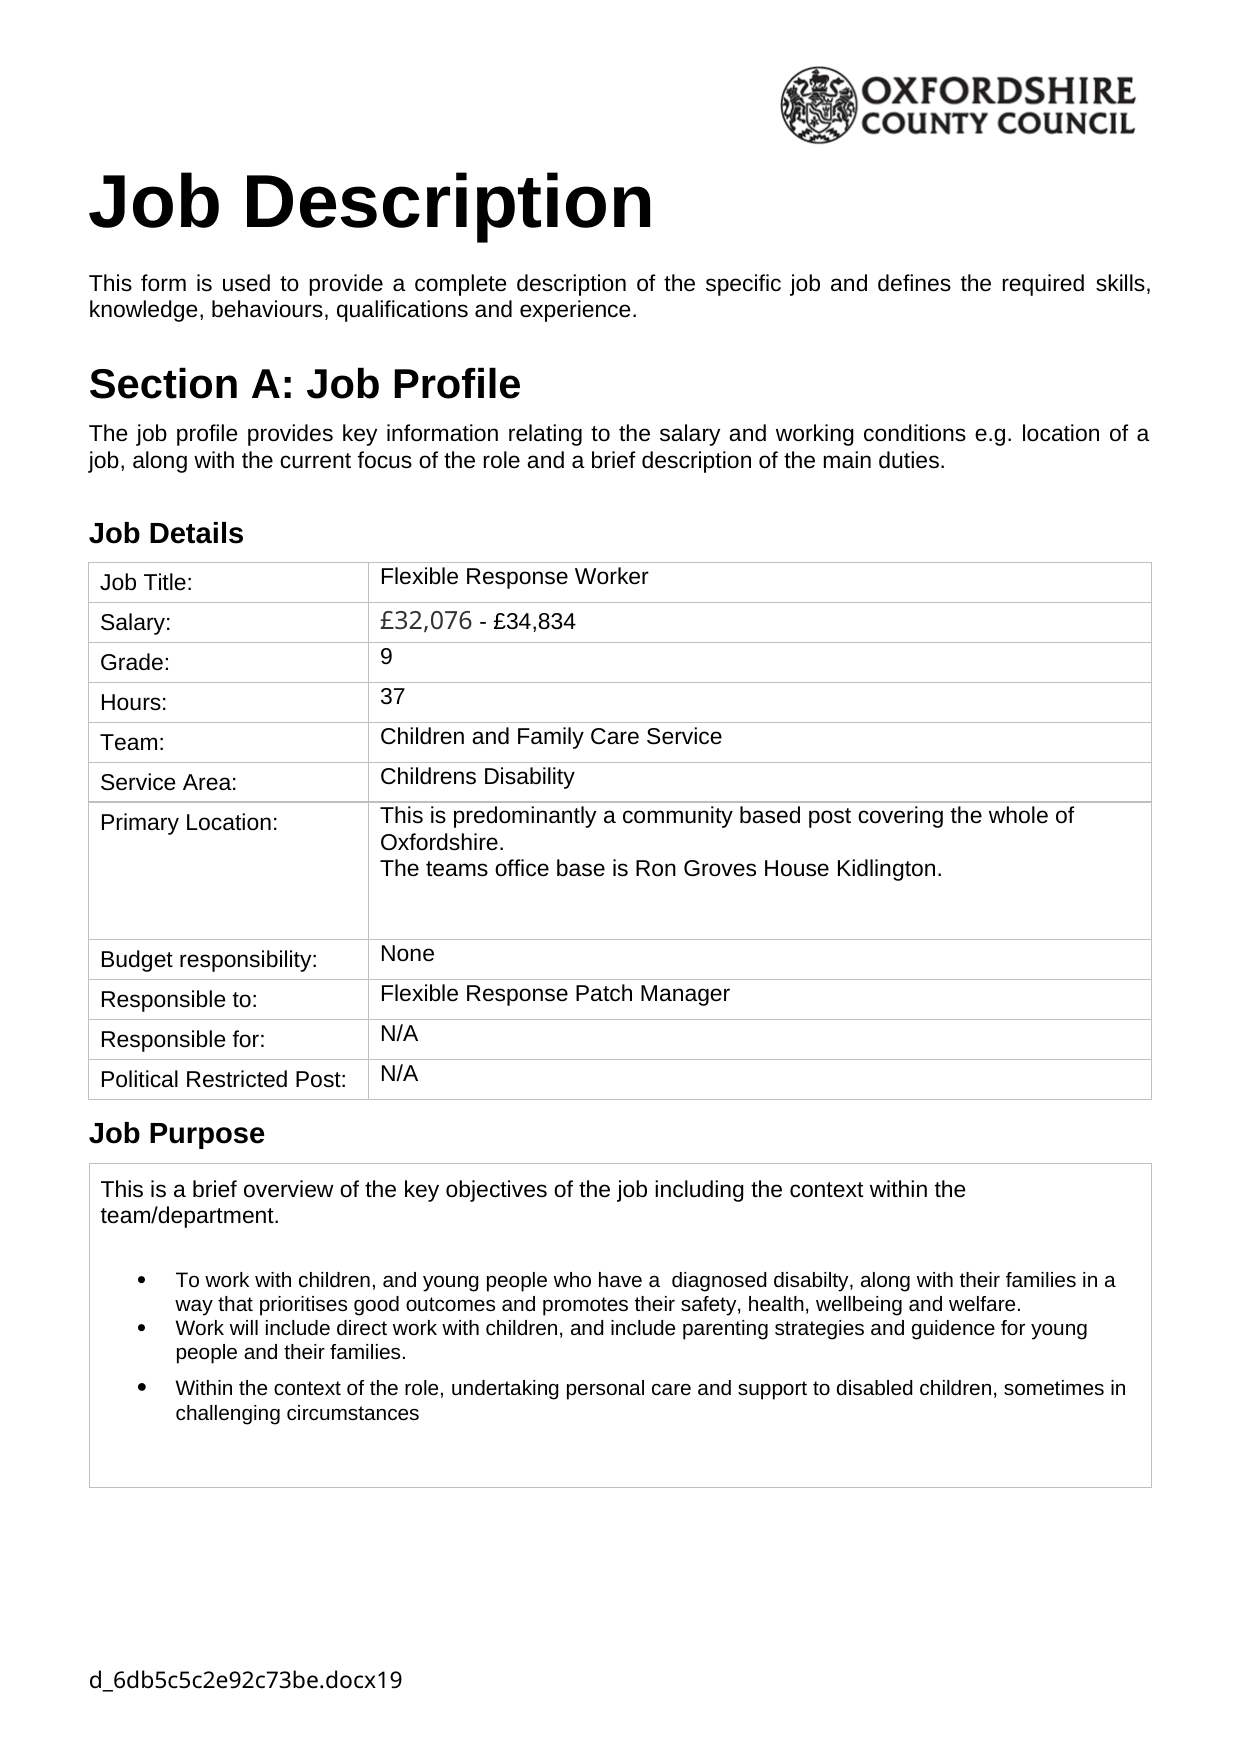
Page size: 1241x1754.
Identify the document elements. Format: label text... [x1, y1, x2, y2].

table_cell Political Restricted Post: [89, 1060, 368, 1099]
text This form is used to provide a complete description of the specific job and defines the required skills, knowledge, behaviours, qualifications and experience. [89, 270, 1152, 322]
table_header This is a brief overview of the key objectives of the job including the context within the team/department. To work with children, and young people who have a diagnosed disabilty, along with their families in a way that prioritises good outcomes and promotes their safety, health, wellbeing and welfare. Work will include direct work with children, and include parenting strategies and guidence for young people and their families. Within the context of the role, undertaking personal care and support to disabled children, sometimes in challenging circumstances [90, 1164, 1151, 1487]
subtitle Job Details [89, 516, 1152, 549]
table_cell Grade: [89, 643, 368, 682]
text The job profile provides key information relating to the salary and working conditions e.g. location of a job, along with the current focus of the role and a brief description of the main duties. [89, 420, 1152, 473]
table_header Job Title: [89, 563, 368, 602]
table_cell £32,076 - £34,834 [369, 603, 1151, 642]
picture [776, 59, 1152, 157]
subtitle Section A: Job Profile [89, 360, 1152, 408]
table_cell N/A [369, 1020, 1151, 1059]
table_cell Responsible for: [89, 1020, 368, 1059]
table_cell Childrens Disability [369, 763, 1151, 801]
table_cell None [369, 940, 1151, 979]
table_cell Budget responsibility: [89, 940, 368, 979]
subtitle Job Purpose [89, 1116, 1152, 1150]
table_cell 9 [369, 643, 1151, 682]
text Job Description [89, 157, 1152, 243]
table_cell This is predominantly a community based post covering the whole of Oxfordshire. The teams office base is Ron Groves House Kidlington. [369, 803, 1151, 939]
table_cell Primary Location: [89, 803, 368, 939]
table_cell Hours: [89, 683, 368, 722]
table_cell Flexible Response Patch Manager [369, 980, 1151, 1019]
table_header Flexible Response Worker [369, 563, 1151, 602]
table_cell Service Area: [89, 763, 368, 801]
table_cell Children and Family Care Service [369, 723, 1151, 762]
table_cell Salary: [89, 603, 368, 642]
table_cell N/A [369, 1060, 1151, 1099]
table_cell Team: [89, 723, 368, 762]
table_cell 37 [369, 683, 1151, 722]
table_cell Responsible to: [89, 980, 368, 1019]
